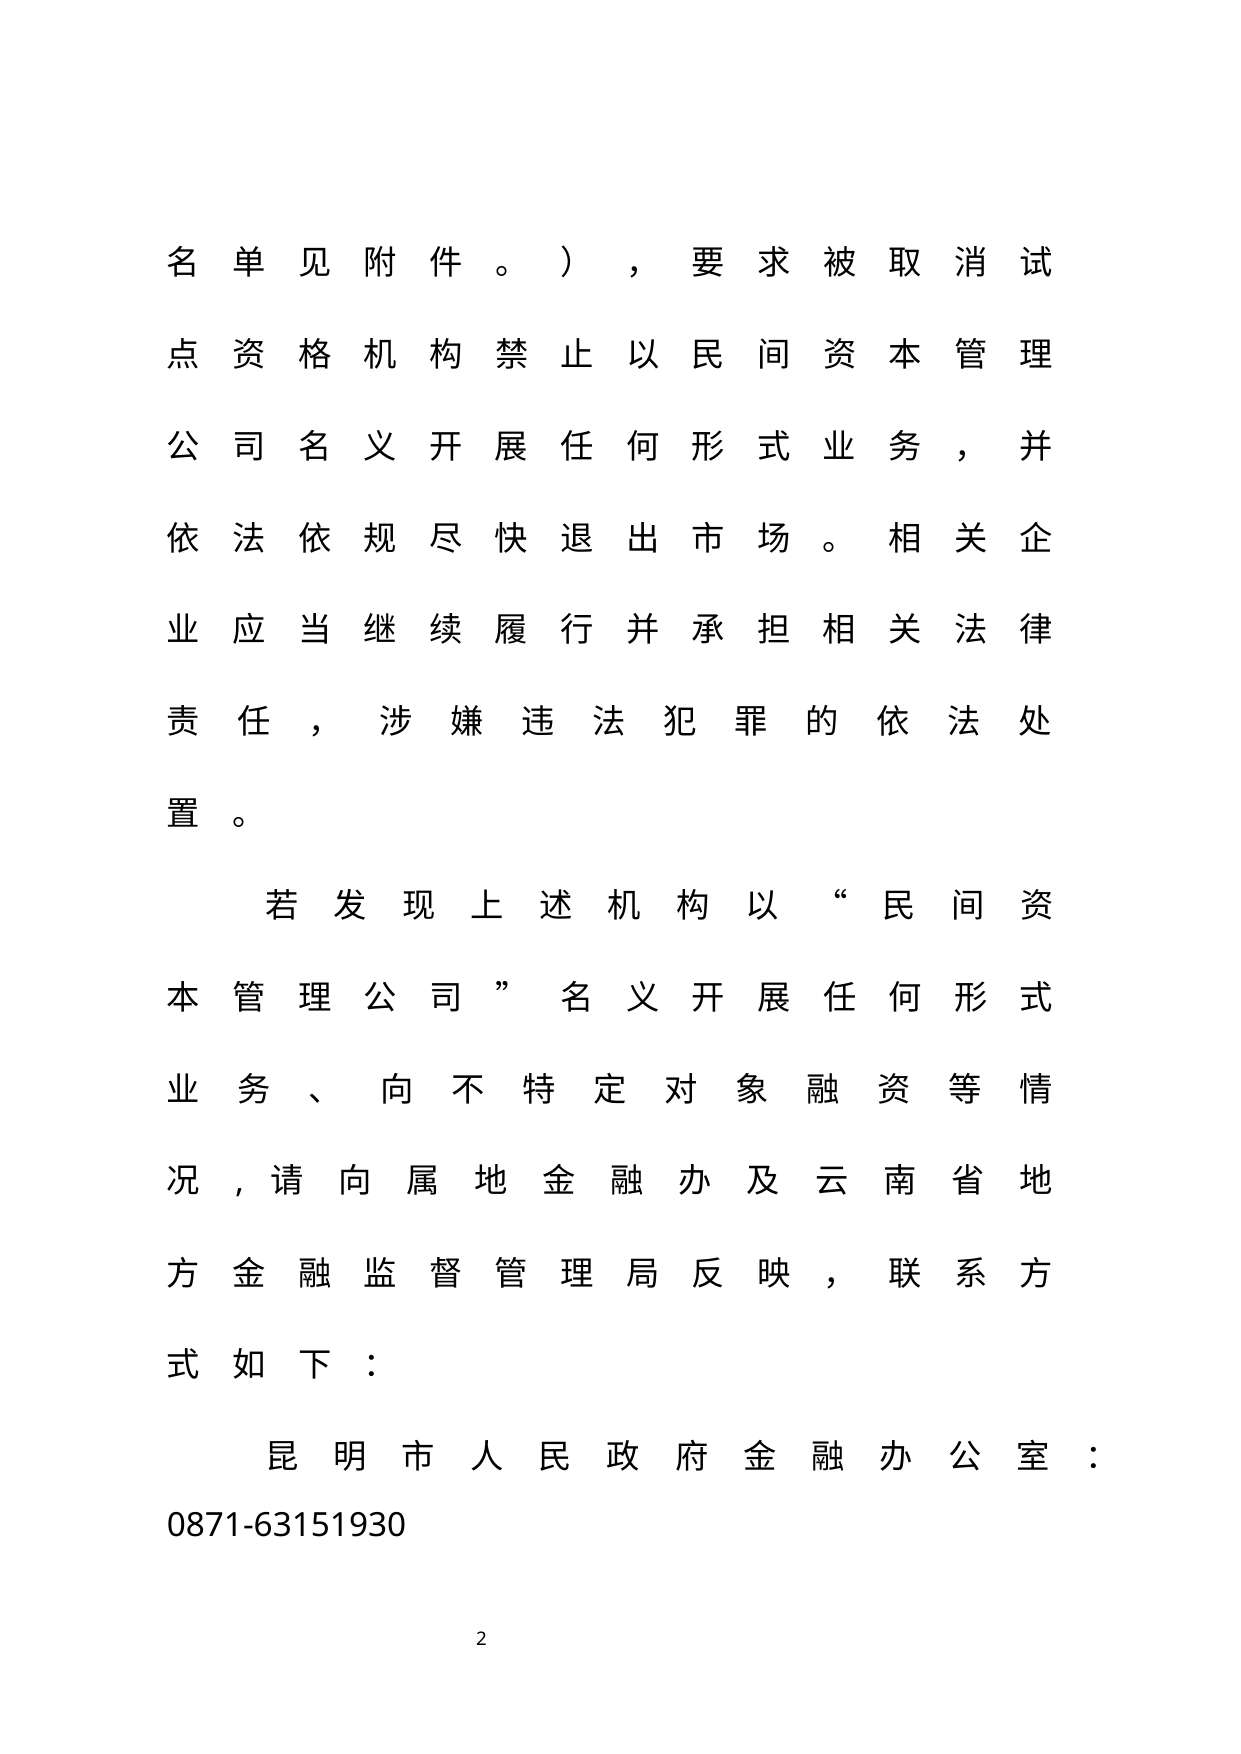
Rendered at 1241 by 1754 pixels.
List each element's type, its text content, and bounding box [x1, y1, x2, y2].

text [167, 214, 1085, 857]
text 若发现上述机构以“民间资本管理公司”名义开展任何形式业务、向不特定对象融资等情况,请向属地金融办及云南省地方金融监督管理局反映，联系方式如下： [167, 857, 1085, 1408]
text 昆明市人民政府金融办公室：0871-63151930 [167, 1408, 1085, 1546]
